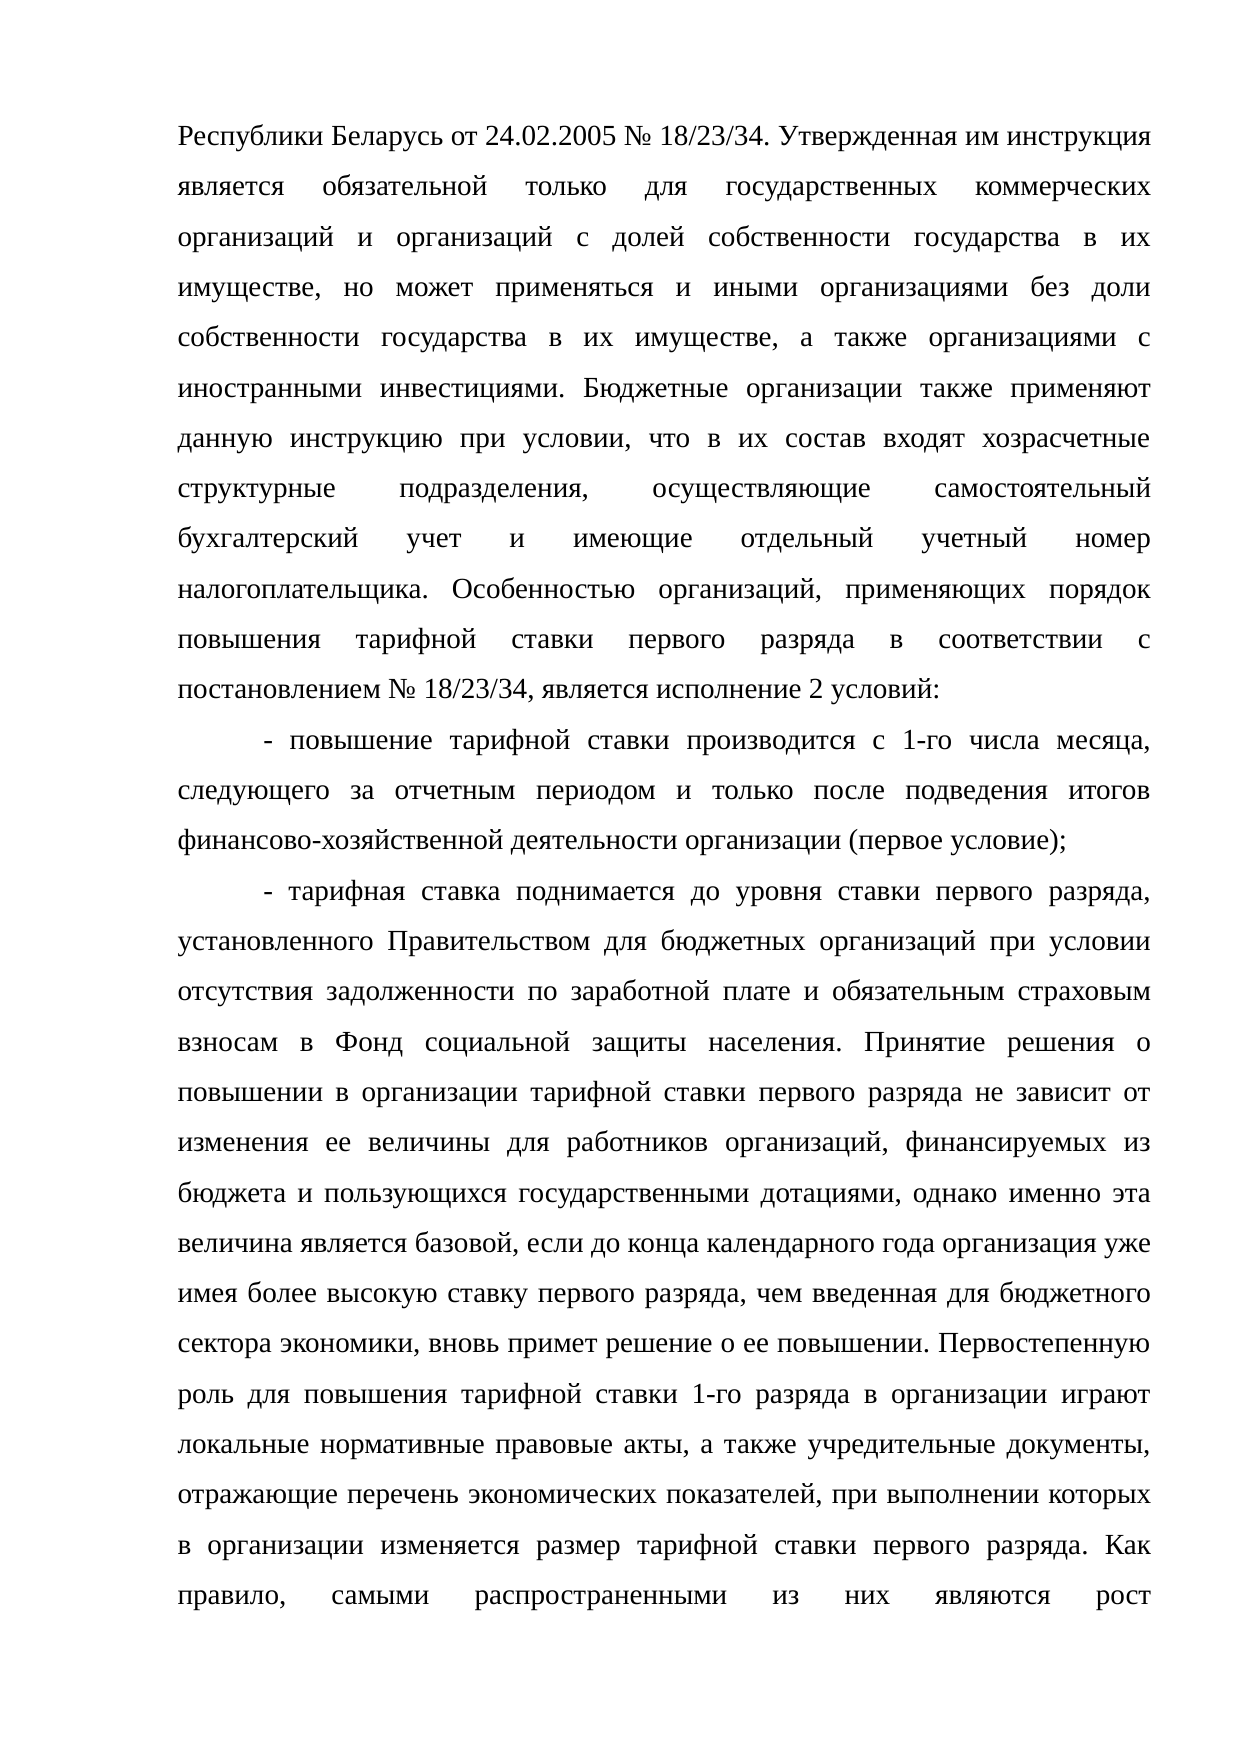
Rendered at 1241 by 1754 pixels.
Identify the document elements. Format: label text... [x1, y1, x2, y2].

list - повышение тарифной ставки производится с 1-го числа месяца, следующего за отчетным периодом и только после подведения итогов финансово-хозяйственной деятельности организации (первое условие); [177, 722, 1152, 856]
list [177, 873, 1152, 1611]
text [177, 118, 1152, 705]
